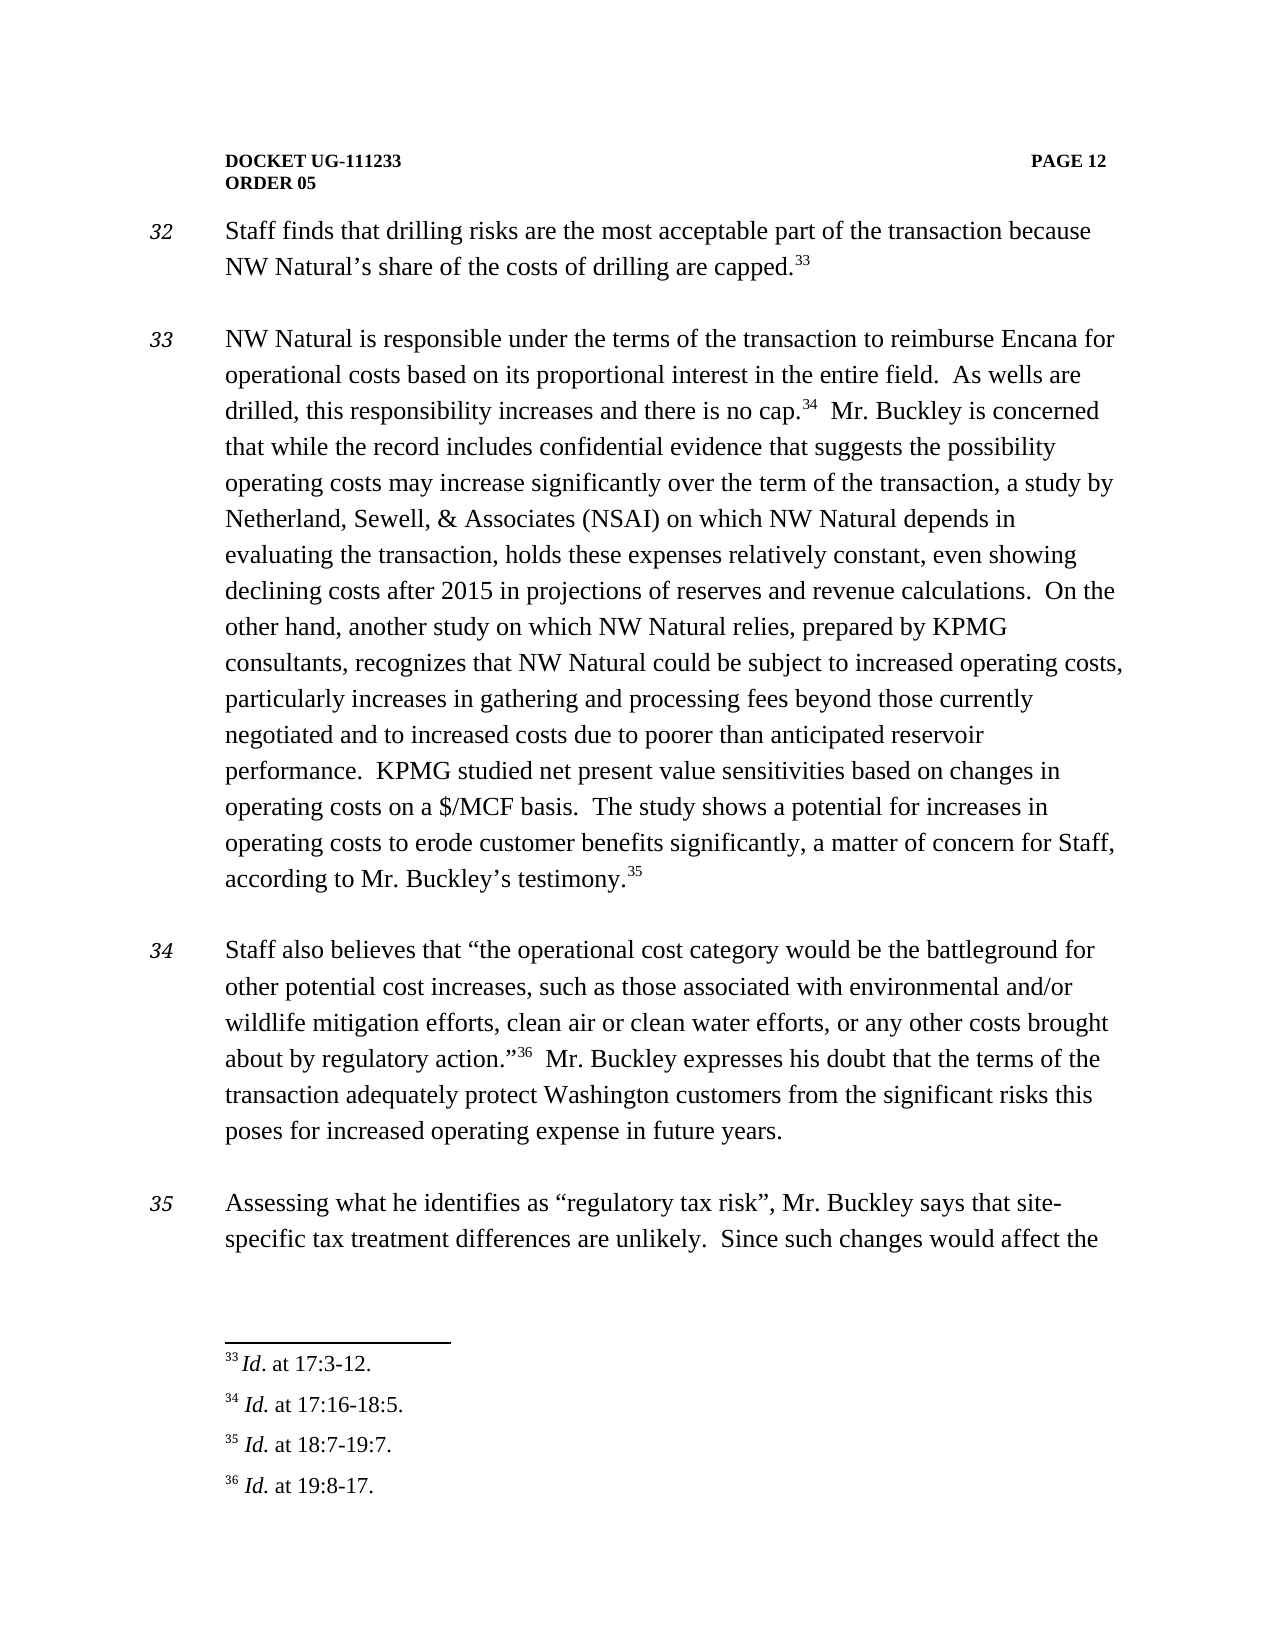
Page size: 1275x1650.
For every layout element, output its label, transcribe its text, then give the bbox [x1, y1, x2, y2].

list Staff also believes that “the operational cost category would be the battleground for other potential cost increases, such as those associated with environmental and/or wildlife mitigation efforts, clean air or clean water efforts, or any other costs brought about by regulatory action.” Mr. Buckley expresses his doubt that the terms of the transaction adequately protect Washington customers from the significant risks this poses for increased operating expense in future years. [150, 934, 1125, 1145]
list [150, 1187, 1125, 1253]
list Staff finds that drilling risks are the most acceptable part of the transaction because NW Natural’s share of the costs of drilling are capped. [150, 215, 1125, 281]
list NW Natural is responsible under the terms of the transaction to reimburse Encana for operational costs based on its proportional interest in the entire field. As wells are drilled, this responsibility increases and there is no cap. Mr. Buckley is concerned that while the record includes confidential evidence that suggests the possibility operating costs may increase significantly over the term of the transaction, a study by Netherland, Sewell, & Associates (NSAI) on which NW Natural depends in evaluating the transaction, holds these expenses relatively constant, even showing declining costs after 2015 in projections of reserves and revenue calculations. On the other hand, another study on which NW Natural relies, prepared by KPMG consultants, recognizes that NW Natural could be subject to increased operating costs, particularly increases in gathering and processing fees beyond those currently negotiated and to increased costs due to poorer than anticipated reservoir performance. KPMG studied net present value sensitivities based on changes in operating costs on a $/MCF basis. The study shows a potential for increases in operating costs to erode customer benefits significantly, a matter of concern for Staff, according to Mr. Buckley’s testimony. [150, 323, 1125, 893]
